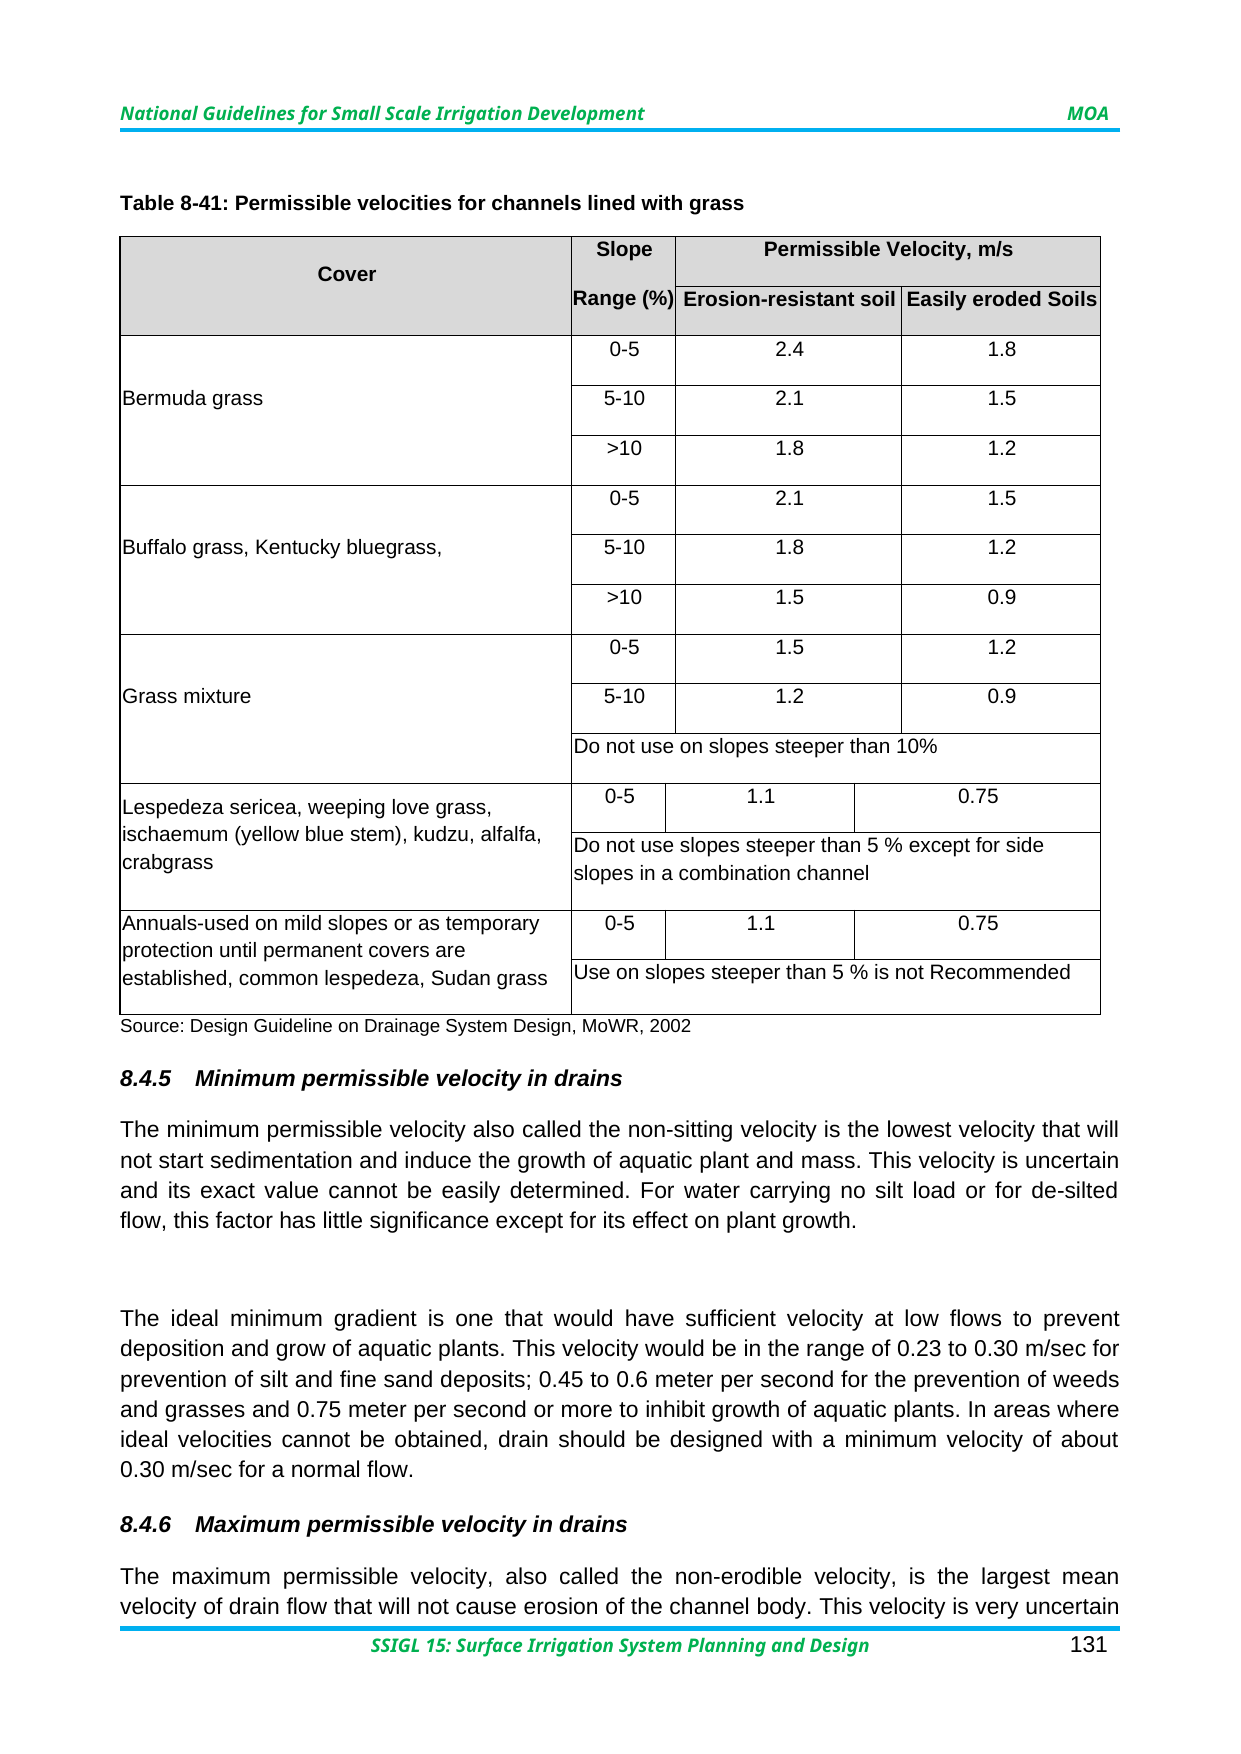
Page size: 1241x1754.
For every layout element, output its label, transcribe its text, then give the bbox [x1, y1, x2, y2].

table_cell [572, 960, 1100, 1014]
subtitle Minimum permissible velocity in drains [120, 1065, 1120, 1091]
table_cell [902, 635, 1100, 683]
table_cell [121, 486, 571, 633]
text Source: Design Guideline on Drainage System Design, MoWR, 2002 [120, 1015, 1120, 1037]
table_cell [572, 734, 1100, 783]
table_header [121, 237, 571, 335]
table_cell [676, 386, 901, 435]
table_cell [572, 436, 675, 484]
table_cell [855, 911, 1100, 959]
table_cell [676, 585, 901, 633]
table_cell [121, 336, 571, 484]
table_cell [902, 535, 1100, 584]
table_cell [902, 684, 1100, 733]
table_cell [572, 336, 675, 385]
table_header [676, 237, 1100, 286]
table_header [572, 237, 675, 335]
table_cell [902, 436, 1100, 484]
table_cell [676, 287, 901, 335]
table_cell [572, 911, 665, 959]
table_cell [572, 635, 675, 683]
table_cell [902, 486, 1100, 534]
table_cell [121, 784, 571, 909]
subtitle Maximum permissible velocity in drains [120, 1511, 1120, 1538]
text The minimum permissible velocity also called the non-sitting velocity is the lowest velocity that will not start sedimentation and induce the growth of aquatic plant and mass. This velocity is uncertain and its exact value cannot be easily determined. For water carrying no silt load or for de-silted flow, this factor has little significance except for its effect on plant growth. [120, 1116, 1120, 1233]
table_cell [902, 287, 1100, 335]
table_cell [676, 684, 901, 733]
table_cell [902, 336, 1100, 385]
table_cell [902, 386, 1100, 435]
text The ideal minimum gradient is one that would have sufficient velocity at low flows to prevent deposition and grow of aquatic plants. This velocity would be in the range of 0.23 to 0.30 m/sec for prevention of silt and fine sand deposits; 0.45 to 0.6 meter per second for the prevention of weeds and grasses and 0.75 meter per second or more to inhibit growth of aquatic plants. In areas where ideal velocities cannot be obtained, drain should be designed with a minimum velocity of about 0.30 m/sec for a normal flow. [120, 1305, 1120, 1483]
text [120, 1563, 1120, 1619]
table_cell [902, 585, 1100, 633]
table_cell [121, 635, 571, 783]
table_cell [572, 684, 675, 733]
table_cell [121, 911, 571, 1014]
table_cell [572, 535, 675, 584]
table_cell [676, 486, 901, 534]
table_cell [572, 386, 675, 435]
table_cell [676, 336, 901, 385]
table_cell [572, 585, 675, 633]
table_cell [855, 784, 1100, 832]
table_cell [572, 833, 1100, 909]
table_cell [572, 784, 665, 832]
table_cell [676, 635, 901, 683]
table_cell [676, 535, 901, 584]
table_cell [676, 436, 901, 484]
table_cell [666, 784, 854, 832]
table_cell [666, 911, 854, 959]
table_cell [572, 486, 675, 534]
